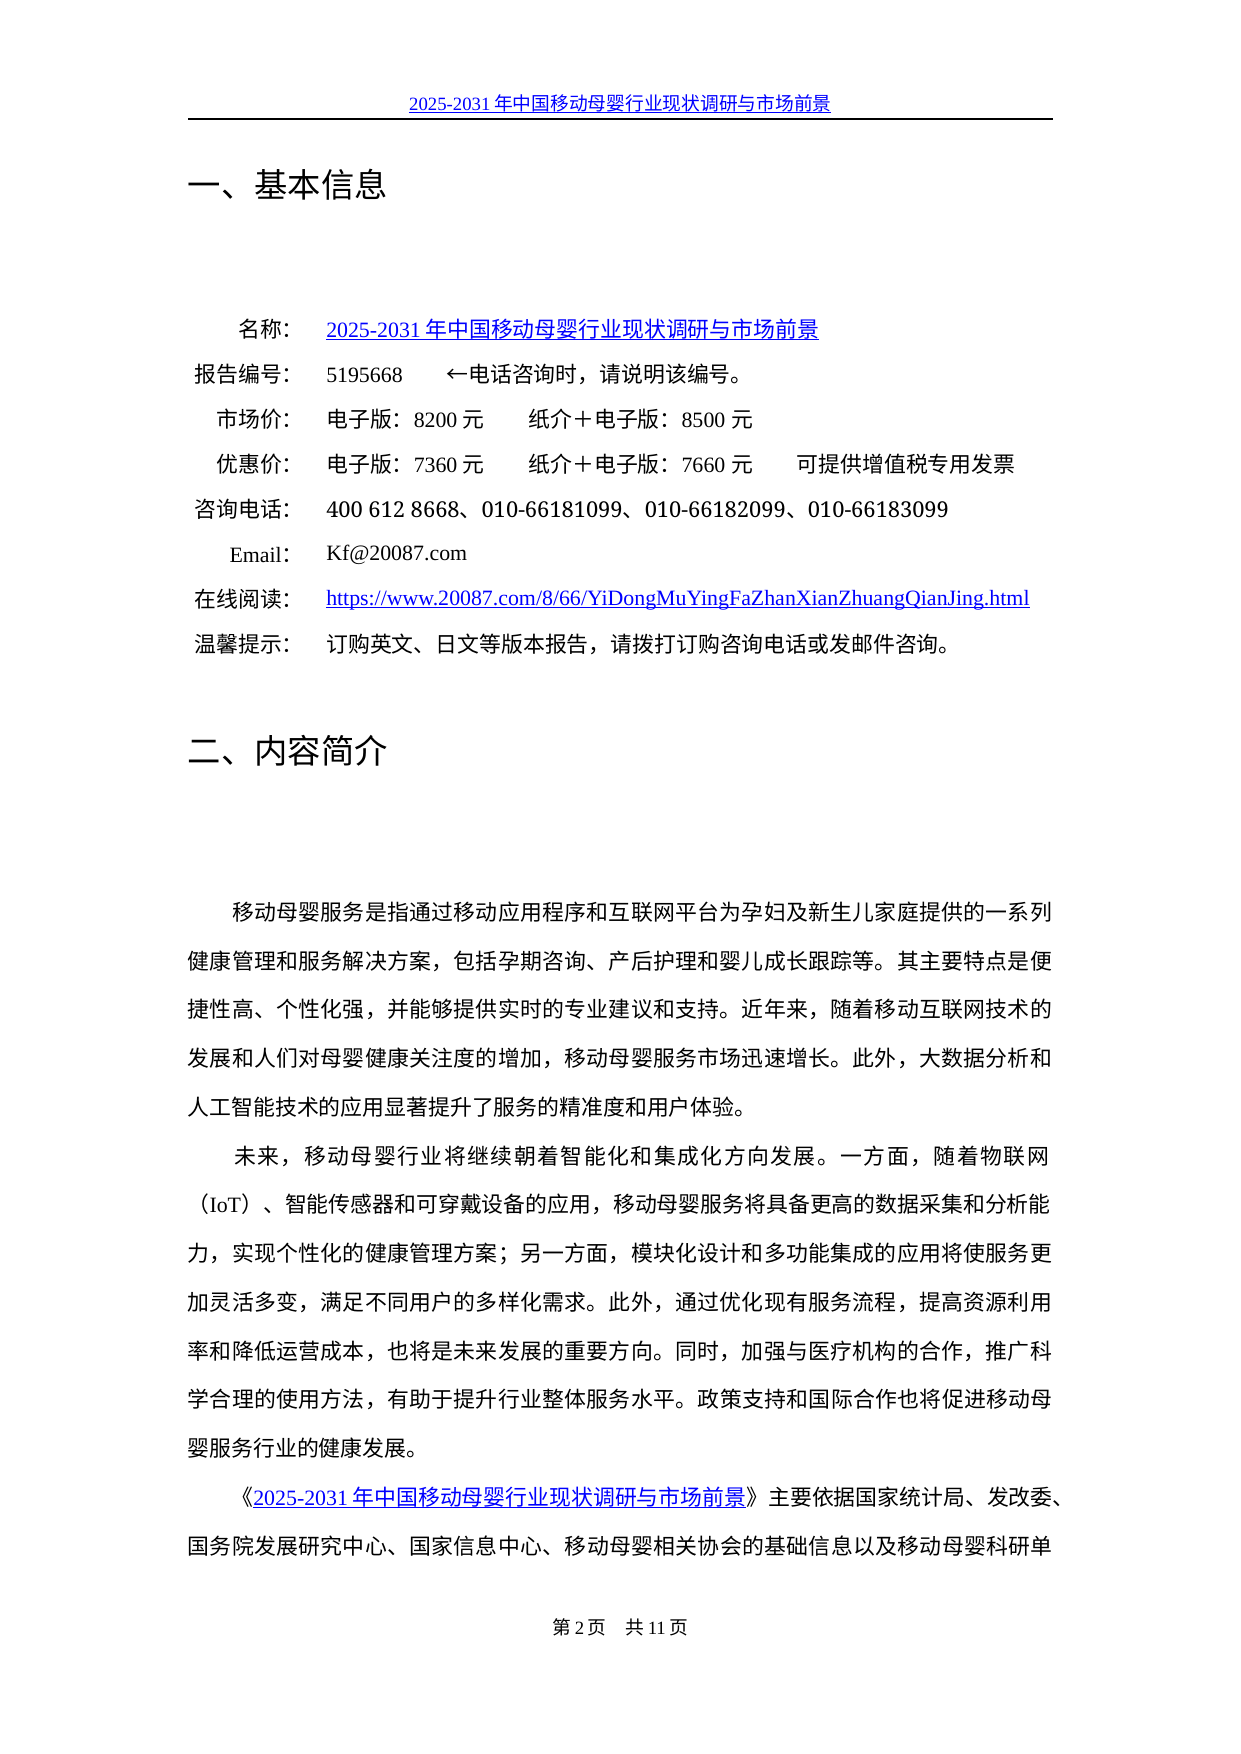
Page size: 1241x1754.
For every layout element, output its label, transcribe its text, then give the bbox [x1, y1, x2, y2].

table_cell 订购英文、日文等版本报告，请拨打订购咨询电话或发邮件咨询。 [315, 627, 1073, 672]
table_cell [315, 582, 1073, 627]
table_cell 电子版：7360 元 纸介＋电子版：7660 元 可提供增值税专用发票 [315, 447, 1073, 492]
table_cell 咨询电话： [167, 492, 315, 537]
table_cell 5195668 ←电话咨询时，请说明该编号。 [315, 357, 1073, 402]
table_header 名称： [167, 312, 315, 357]
table_cell 市场价： [167, 402, 315, 447]
table_cell 优惠价： [167, 447, 315, 492]
table_cell 400 612 8668、010-66181099、010-66182099、010-66183099 [315, 492, 1073, 537]
table_cell 温馨提示： [167, 627, 315, 672]
table_cell Email： [167, 537, 315, 582]
table_header 2025-2031年中国移动母婴行业现状调研与市场前景 [315, 312, 1073, 357]
title 二、内容简介 [187, 717, 1053, 782]
table_cell 报告编号： [167, 357, 315, 402]
table_cell 在线阅读： [167, 582, 315, 627]
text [187, 894, 1053, 1561]
table_cell Kf@20087.com [315, 537, 1073, 582]
title 一、基本信息 [187, 150, 1053, 215]
table_cell 电子版：8200 元 纸介＋电子版：8500 元 [315, 402, 1073, 447]
